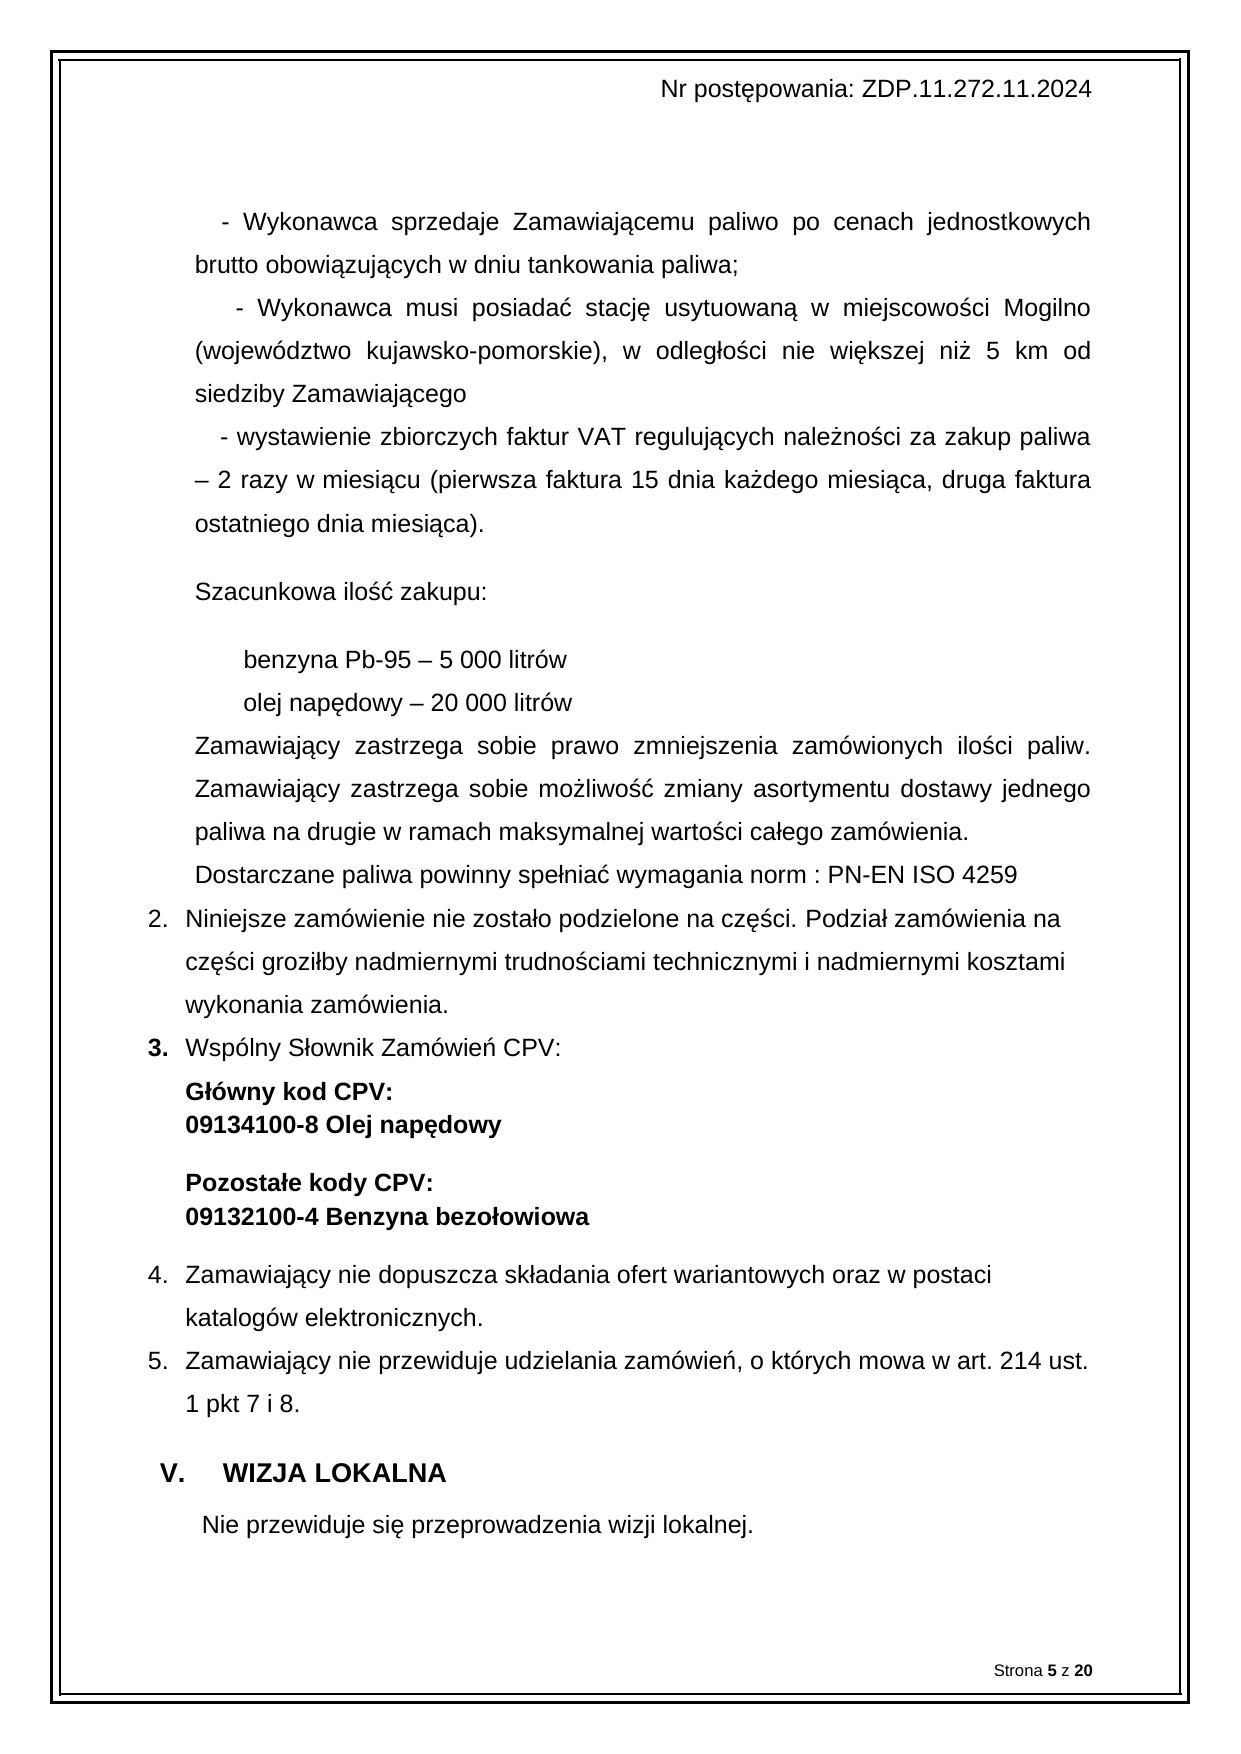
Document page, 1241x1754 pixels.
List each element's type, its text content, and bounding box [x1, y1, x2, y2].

text Szacunkowa ilość zakupu: [194, 577, 1092, 606]
list benzyna Pb-95 – 5 000 litrów [194, 645, 1092, 674]
list olej napędowy – 20 000 litrów [194, 688, 1092, 717]
list Wspólny Słownik Zamówień CPV: [148, 1033, 1092, 1062]
text Pozostałe kody CPV: [185, 1168, 1092, 1197]
list Zamawiający nie przewiduje udzielania zamówień, o których mowa w art. 214 ust. 1 pkt 7 i 8. [148, 1346, 1092, 1418]
list Zamawiający nie dopuszcza składania ofert wariantowych oraz w postaci katalogów elektronicznych. [148, 1260, 1092, 1332]
subtitle WIZJA LOKALNA [185, 1457, 1092, 1488]
list Niniejsze zamówienie nie zostało podzielone na części. Podział zamówienia na części groziłby nadmiernymi trudnościami technicznymi i nadmiernymi kosztami wykonania zamówienia. [148, 904, 1092, 1019]
text 09134100-8 Olej napędowy [185, 1110, 1092, 1139]
text Zamawiający zastrzega sobie prawo zmniejszenia zamówionych ilości paliw. Zamawiający zastrzega sobie możliwość zmiany asortymentu dostawy jednego paliwa na drugie w ramach maksymalnej wartości całego zamówienia. [194, 731, 1092, 846]
text 09132100-4 Benzyna bezołowiowa [185, 1202, 1092, 1231]
list - wystawienie zbiorczych faktur VAT regulujących należności za zakup paliwa – 2 razy w miesiącu (pierwsza faktura 15 dnia każdego miesiąca, druga faktura ostatniego dnia miesiąca). [194, 422, 1092, 537]
list Nie przewiduje się przeprowadzenia wizji lokalnej. [202, 1510, 1092, 1539]
list - Wykonawca musi posiadać stację usytuowaną w miejscowości Mogilno (województwo kujawsko-pomorskie), w odległości nie większej niż 5 km od siedziby Zamawiającego [194, 293, 1092, 408]
text Dostarczane paliwa powinny spełniać wymagania norm : PN-EN ISO 4259 [194, 861, 1092, 889]
text Główny kod CPV: [185, 1077, 1092, 1105]
list - Wykonawca sprzedaje Zamawiającemu paliwo po cenach jednostkowych brutto obowiązujących w dniu tankowania paliwa; [194, 207, 1092, 279]
